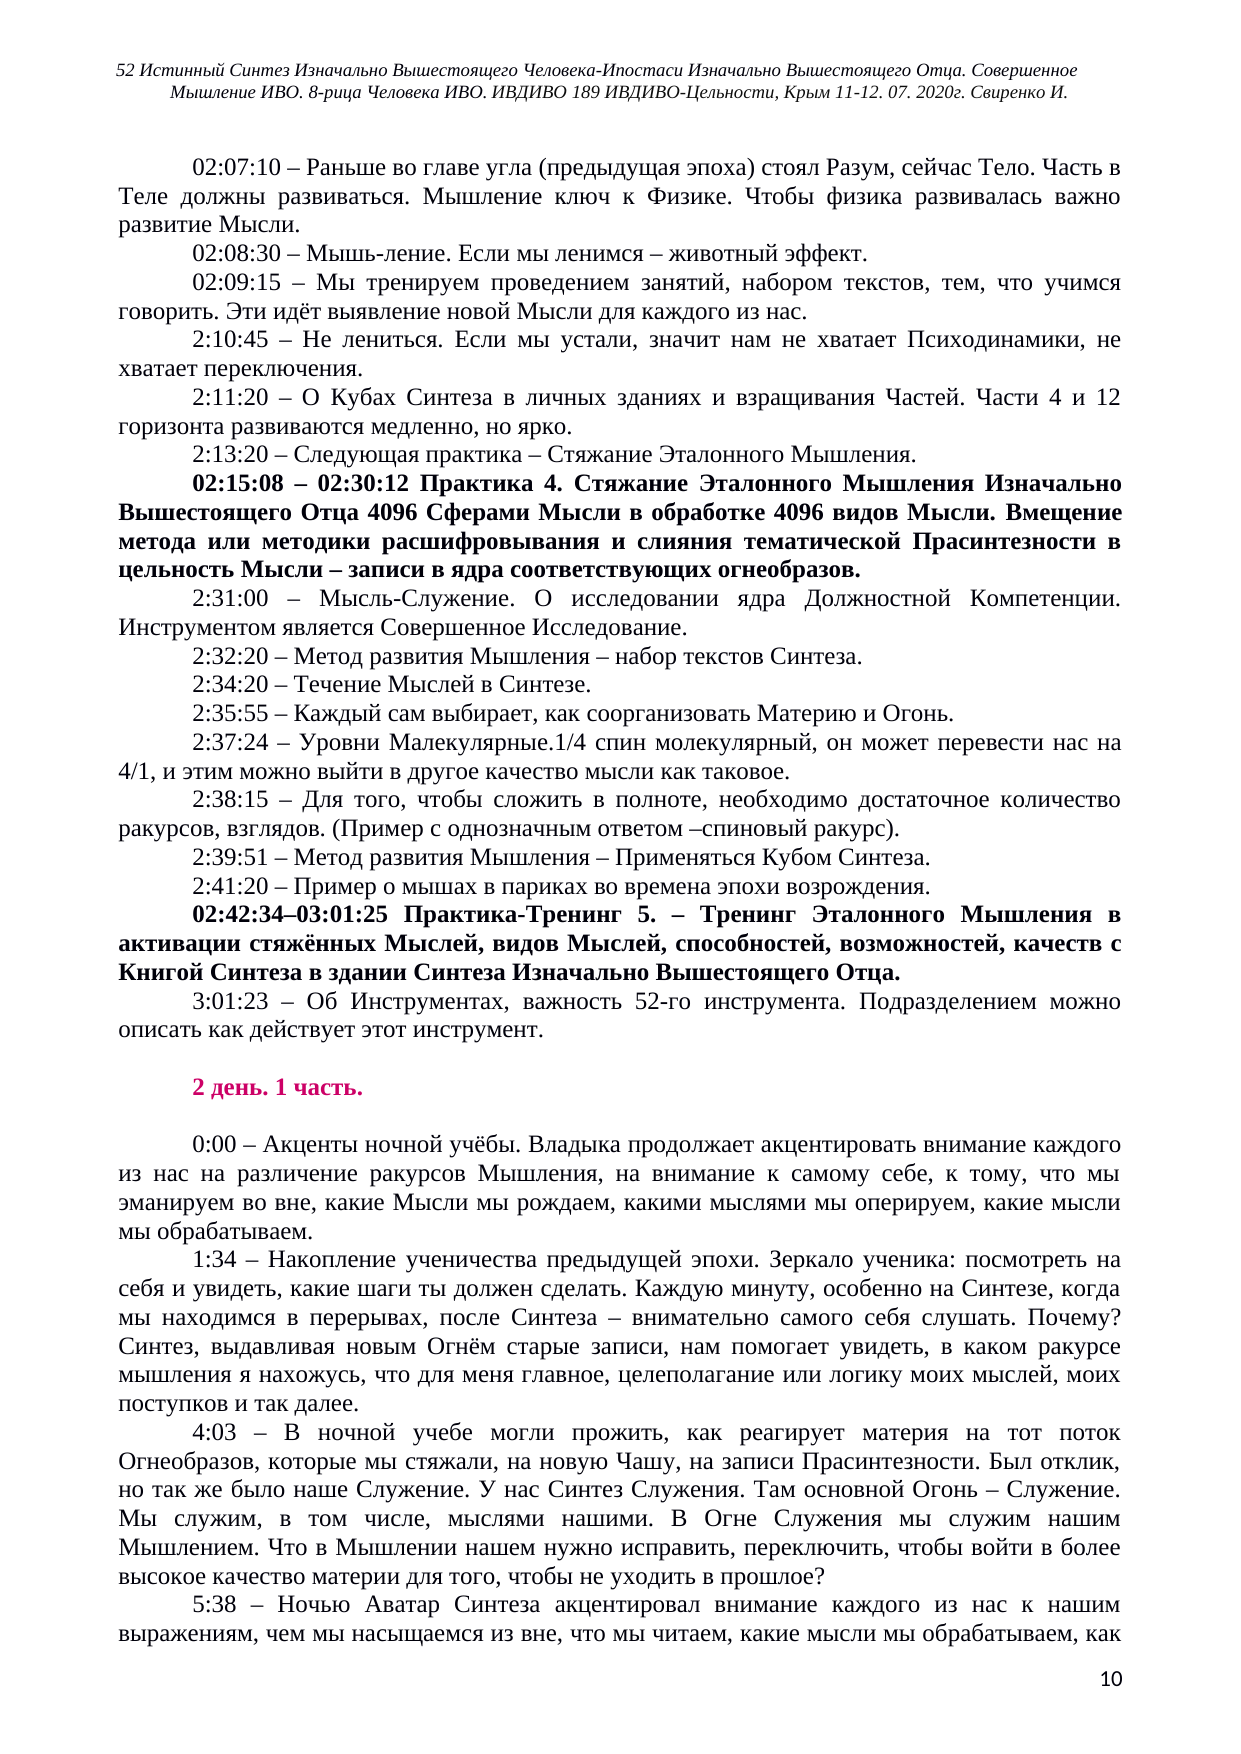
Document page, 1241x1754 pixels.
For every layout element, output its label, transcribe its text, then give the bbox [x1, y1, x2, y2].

text 2:41:20 – Пример о мышах в париках во времена эпохи возрождения. [118, 871, 1122, 899]
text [118, 1589, 1122, 1647]
text 2:31:00 – Мысль-Служение. О исследовании ядра Должностной Компетенции. Инструментом является Совершенное Исследование. [118, 583, 1122, 641]
text 1:34 – Накопление ученичества предыдущей эпохи. Зеркало ученика: посмотреть на себя и увидеть, какие шаги ты должен сделать. Каждую минуту, особенно на Синтезе, когда мы находимся в перерывах, после Синтеза – внимательно самого себя слушать. Почему? Синтез, выдавливая новым Огнём старые записи, нам помогает увидеть, в каком ракурсе мышления я нахожусь, что для меня главное, целеполагание или логику моих мыслей, моих поступков и так далее. [118, 1244, 1122, 1417]
text 02:09:15 – Мы тренируем проведением занятий, набором текстов, тем, что учимся говорить. Эти идёт выявление новой Мысли для каждого из нас. [118, 267, 1122, 324]
text 2:11:20 – О Кубах Синтеза в личных зданиях и взращивания Частей. Части 4 и 12 горизонта развиваются медленно, но ярко. [118, 382, 1122, 439]
text 2:35:55 – Каждый сам выбирает, как соорганизовать Материю и Огонь. [118, 698, 1122, 727]
text 02:08:30 – Мышь-ление. Если мы ленимся – животный эффект. [118, 238, 1122, 267]
text 02:15:08 – 02:30:12 Практика 4. Стяжание Эталонного Мышления Изначально Вышестоящего Отца 4096 Сферами Мысли в обработке 4096 видов Мысли. Вмещение метода или методики расшифровывания и слияния тематической Прасинтезности в цельность Мысли – записи в ядра соответствующих огнеобразов. [118, 468, 1122, 583]
text 4:03 – В ночной учебе могли прожить, как реагирует материя на тот поток Огнеобразов, которые мы стяжали, на новую Чашу, на записи Прасинтезности. Был отклик, но так же было наше Служение. У нас Синтез Служения. Там основной Огонь – Служение. Мы служим, в том числе, мыслями нашими. В Огне Служения мы служим нашим Мышлением. Что в Мышлении нашем нужно исправить, переключить, чтобы войти в более высокое качество материи для того, чтобы не уходить в прошлое? [118, 1417, 1122, 1589]
text 2:37:24 – Уровни Малекулярные.1/4 спин молекулярный, он может перевести нас на 4/1, и этим можно выйти в другое качество мысли как таковое. [118, 727, 1122, 784]
text 3:01:23 – Об Инструментах, важность 52-го инструмента. Подразделением можно описать как действует этот инструмент. [118, 986, 1122, 1043]
text 2:34:20 – Течение Мыслей в Синтезе. [118, 669, 1122, 698]
text 0:00 – Акценты ночной учёбы. Владыка продолжает акцентировать внимание каждого из нас на различение ракурсов Мышления, на внимание к самому себе, к тому, что мы эманируем во вне, какие Мысли мы рождаем, какими мыслями мы оперируем, какие мысли мы обрабатываем. [118, 1129, 1122, 1244]
text 2:38:15 – Для того, чтобы сложить в полноте, необходимо достаточное количество ракурсов, взглядов. (Пример с однозначным ответом –спиновый ракурс). [118, 784, 1122, 842]
text 2:39:51 – Метод развития Мышления – Применяться Кубом Синтеза. [118, 842, 1122, 871]
text 2:32:20 – Метод развития Мышления – набор текстов Синтеза. [118, 641, 1122, 669]
text 02:07:10 – Раньше во главе угла (предыдущая эпоха) стоял Разум, сейчас Тело. Часть в Теле должны развиваться. Мышление ключ к Физике. Чтобы физика развивалась важно развитие Мысли. [118, 152, 1122, 238]
text 2:13:20 – Следующая практика – Стяжание Эталонного Мышления. [118, 439, 1122, 468]
text 2 день. 1 часть. [118, 1072, 1122, 1101]
text 02:42:34–03:01:25 Практика-Тренинг 5. – Тренинг Эталонного Мышления в активации стяжённых Мыслей, видов Мыслей, способностей, возможностей, качеств с Книгой Синтеза в здании Синтеза Изначально Вышестоящего Отца. [118, 899, 1122, 986]
text 2:10:45 – Не лениться. Если мы устали, значит нам не хватает Психодинамики, не хватает переключения. [118, 324, 1122, 382]
